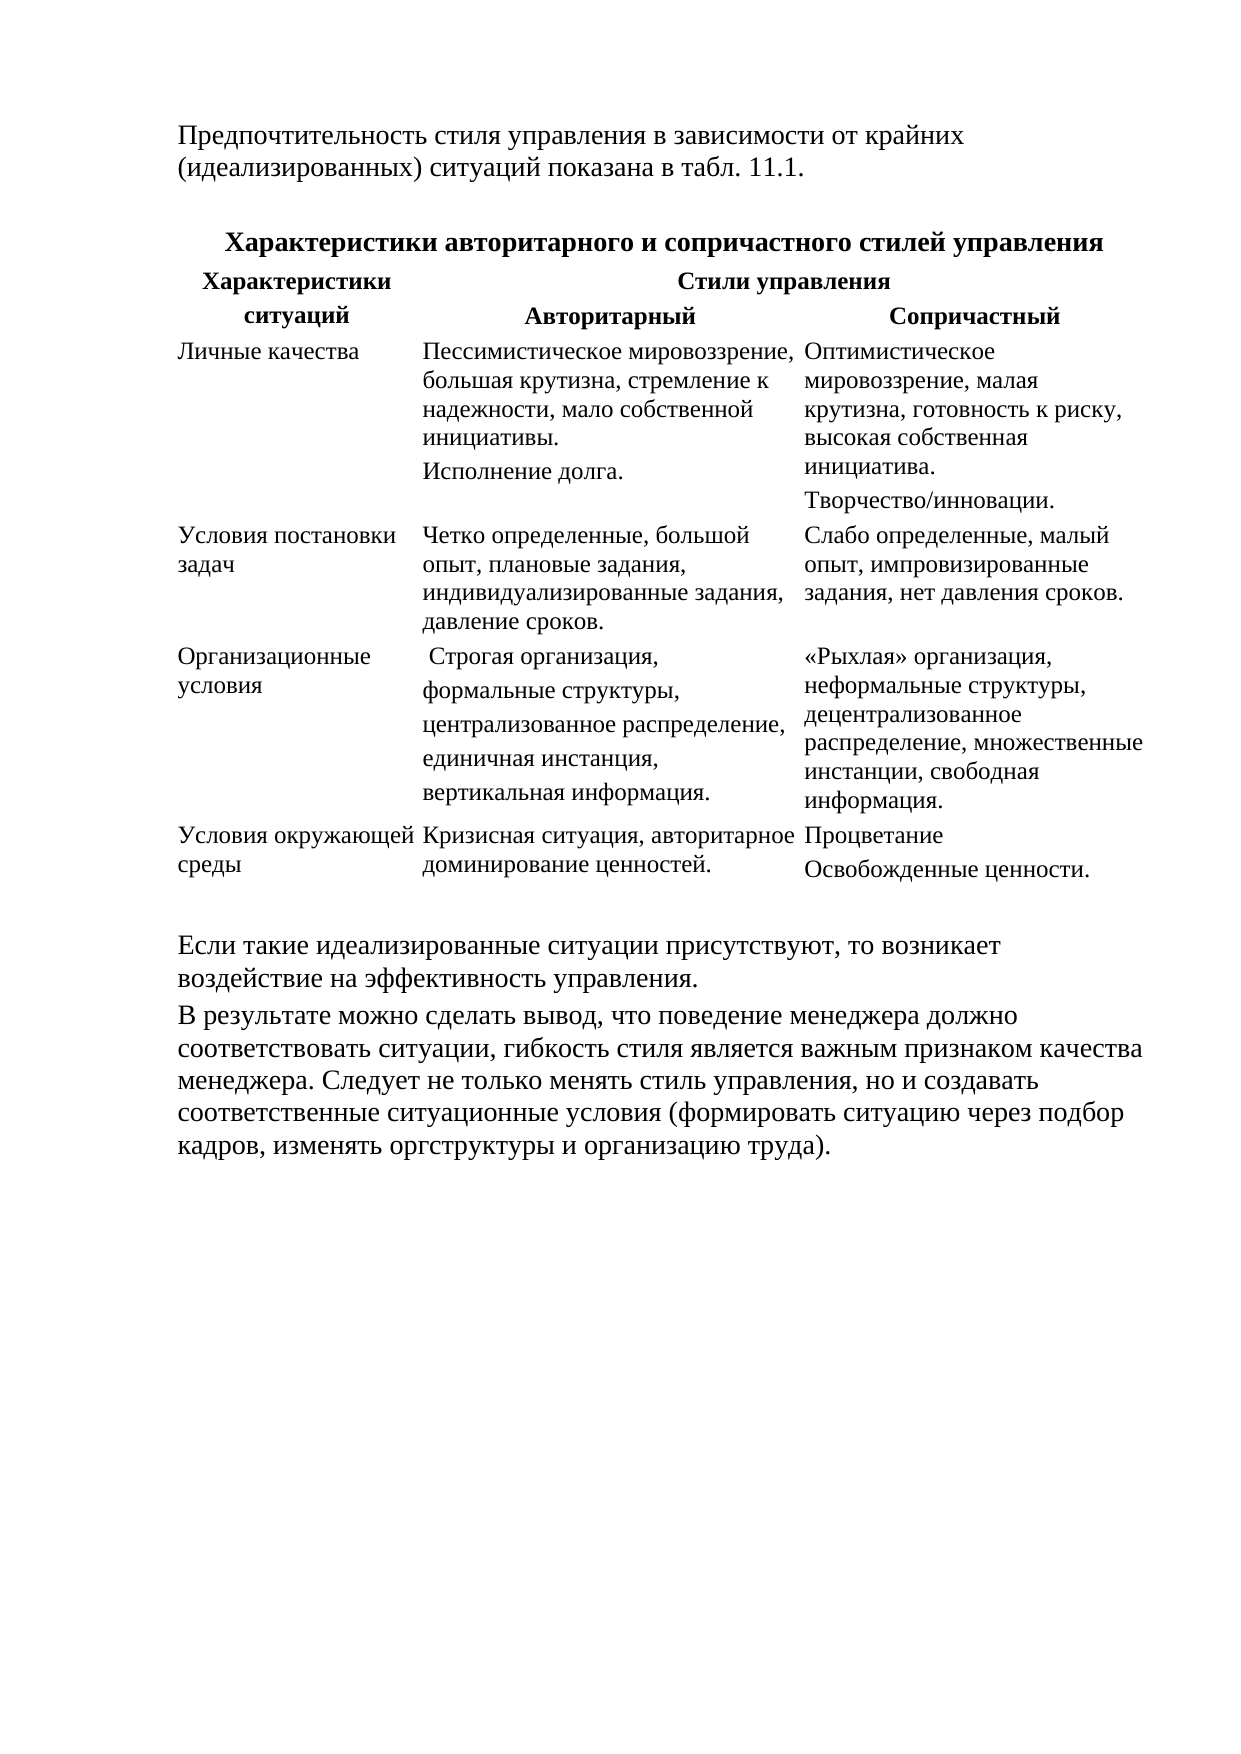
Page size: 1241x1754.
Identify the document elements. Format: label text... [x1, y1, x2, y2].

table_header Характеристики ситуаций [174, 263, 419, 333]
table_cell Личные качества [174, 333, 419, 517]
table_cell Организационные условия [174, 638, 419, 817]
table_cell Оптимистическое мировоззрение, малая крутизна, готовность к риску, высокая собственная инициатива. Творчество/инновации. [801, 333, 1148, 517]
table_cell Условия окружающей среды [174, 817, 419, 886]
table_cell Слабо определенные, малый опыт, импровизированные задания, нет давления сроков. [801, 517, 1148, 638]
table_header Стили управления [419, 263, 1148, 298]
table_cell Кризисная ситуация, авторитарное доминирование ценностей. [419, 817, 801, 886]
table_cell Авторитарный [419, 298, 801, 333]
text Если такие идеализированные ситуации присутствуют, то возникает воздействие на эффективность управления. [177, 928, 1152, 993]
table_cell Четко определенные, большой опыт, плановые задания, индивидуализированные задания, давление сроков. [419, 517, 801, 638]
table_cell Строгая организация, формальные структуры, централизованное распределение, единичная инстанция, вертикальная информация. [419, 638, 801, 817]
table_cell Пессимистическое мировоззрение, большая крутизна, стремление к надежности, мало собственной инициативы. Исполнение долга. [419, 333, 801, 517]
table_cell Сопричастный [801, 298, 1148, 333]
table_cell Процветание Освобожденные ценности. [801, 817, 1148, 886]
text Предпочтительность стиля управления в зависимости от крайних (идеализированных) ситуаций показана в табл. 11.1. [177, 118, 1152, 183]
text Характеристики авторитарного и сопричастного стилей управления [177, 226, 1152, 258]
text В результате можно сделать вывод, что поведение менеджера должно соответствовать ситуации, гибкость стиля является важным признаком качества менеджера. Следует не только менять стиль управления, но и создавать соответственные ситуационные условия (формировать ситуацию через подбор кадров, изменять оргструктуры и организацию труда). [177, 998, 1152, 1160]
table_cell Условия постановки задач [174, 517, 419, 638]
table_cell «Рыхлая» организация, неформальные структуры, децентрализованное распределение, множественные инстанции, свободная информация. [801, 638, 1148, 817]
